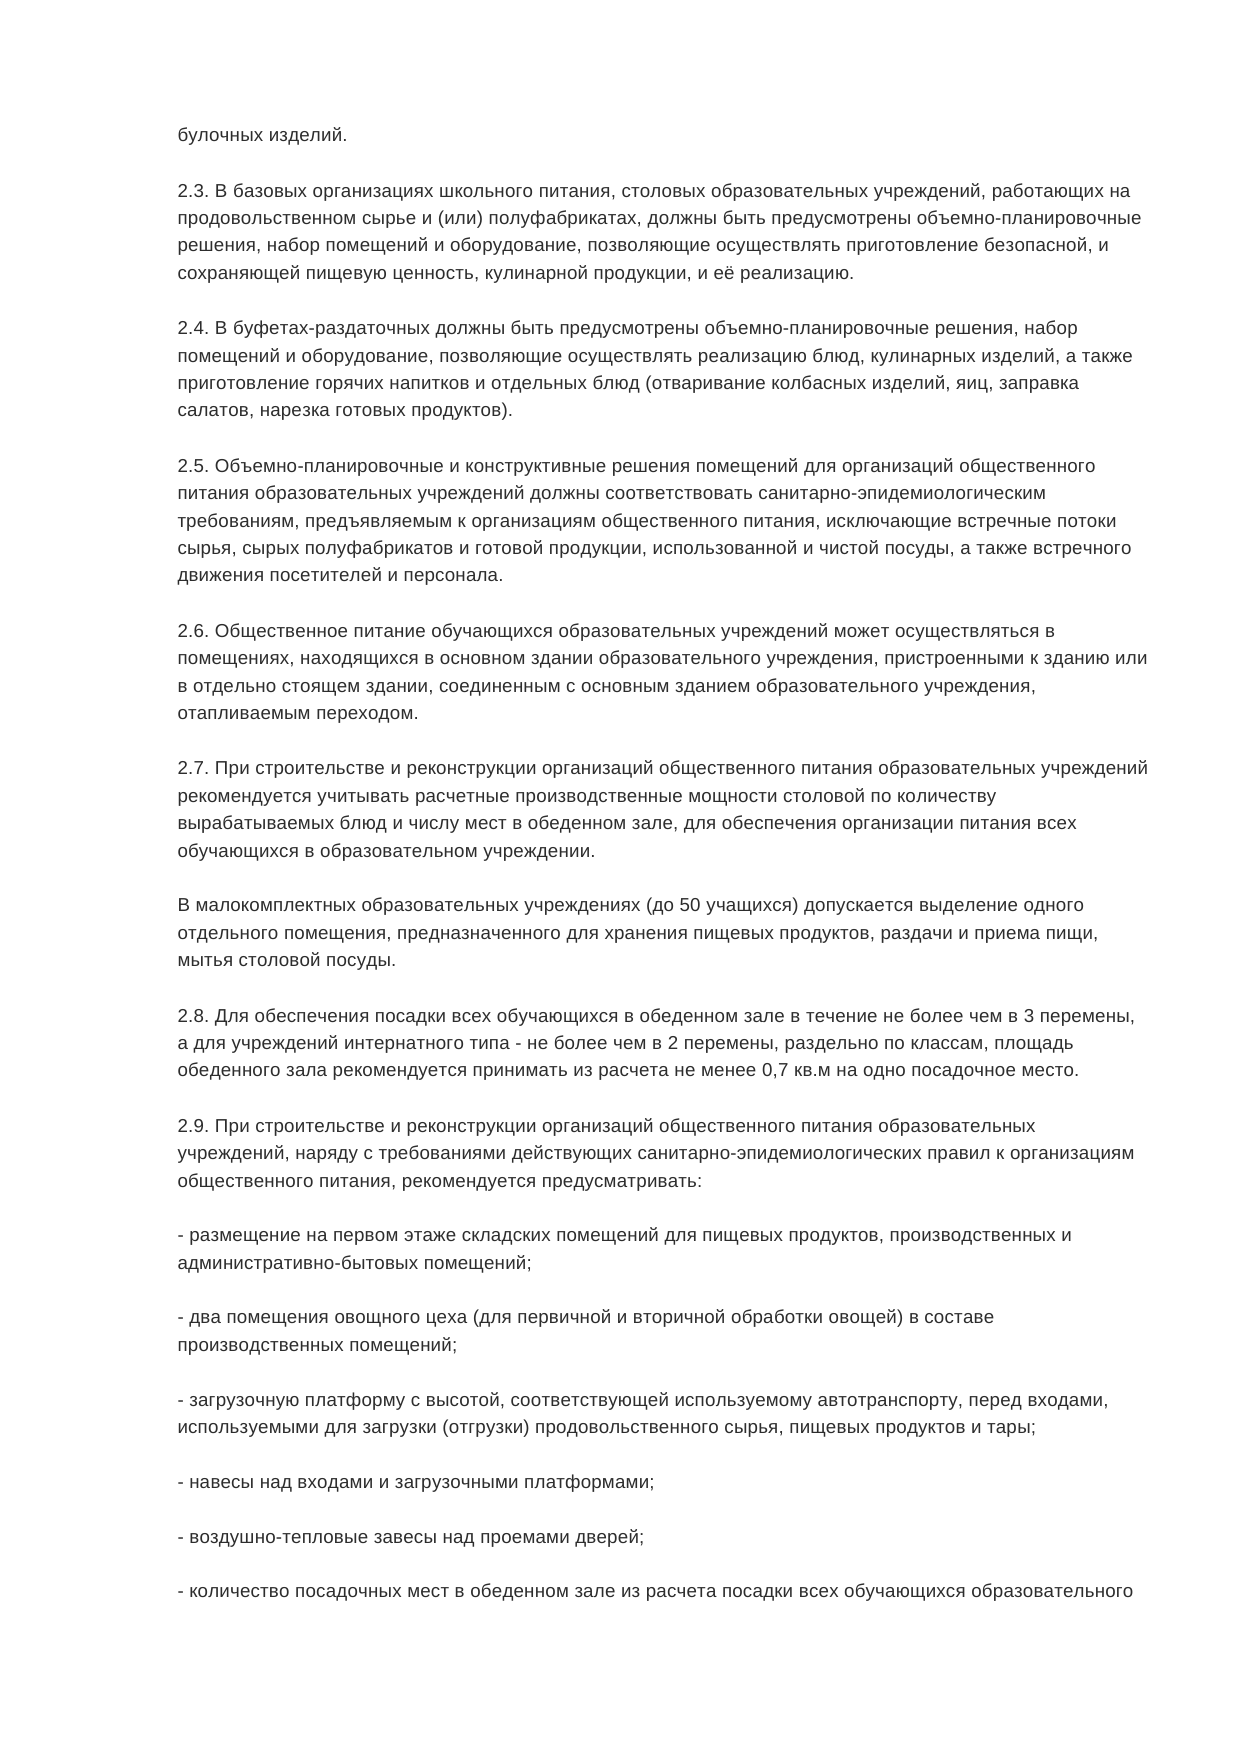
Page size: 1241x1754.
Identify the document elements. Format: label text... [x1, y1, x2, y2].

text 2.3. В базовых организациях школьного питания, столовых образовательных учреждений, работающих на продовольственном сырье и (или) полуфабрикатах, должны быть предусмотрены объемно-планировочные решения, набор помещений и оборудование, позволяющие осуществлять приготовление безопасной, и сохраняющей пищевую ценность, кулинарной продукции, и её реализацию. [177, 173, 1152, 311]
text 2.5. Объемно-планировочные и конструктивные решения помещений для организаций общественного питания образовательных учреждений должны соответствовать санитарно-эпидемиологическим требованиям, предъявляемым к организациям общественного питания, исключающие встречные потоки сырья, сырых полуфабрикатов и готовой продукции, использованной и чистой посуды, а также встречного движения посетителей и персонала. [177, 449, 1152, 614]
text 2.7. При строительстве и реконструкции организаций общественного питания образовательных учреждений рекомендуется учитывать расчетные производственные мощности столовой по количеству вырабатываемых блюд и числу мест в обеденном зале, для обеспечения организации питания всех обучающихся в образовательном учреждении. В малокомплектных образовательных учреждениях (до 50 учащихся) допускается выделение одного отдельного помещения, предназначенного для хранения пищевых продуктов, раздачи и приема пищи, мытья столовой посуды. [177, 751, 1152, 998]
text 2.6. Общественное питание обучающихся образовательных учреждений может осуществляться в помещениях, находящихся в основном здании образовательного учреждения, пристроенными к зданию или в отдельно стоящем здании, соединенным с основным зданием образовательного учреждения, отапливаемым переходом. [177, 614, 1152, 751]
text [177, 118, 1152, 173]
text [177, 1109, 1152, 1602]
text 2.8. Для обеспечения посадки всех обучающихся в обеденном зале в течение не более чем в 3 перемены, а для учреждений интернатного типа - не более чем в 2 перемены, раздельно по классам, площадь обеденного зала рекомендуется принимать из расчета не менее 0,7 кв.м на одно посадочное место. [177, 998, 1152, 1109]
text 2.4. В буфетах-раздаточных должны быть предусмотрены объемно-планировочные решения, набор помещений и оборудование, позволяющие осуществлять реализацию блюд, кулинарных изделий, а также приготовление горячих напитков и отдельных блюд (отваривание колбасных изделий, яиц, заправка салатов, нарезка готовых продуктов). [177, 311, 1152, 449]
